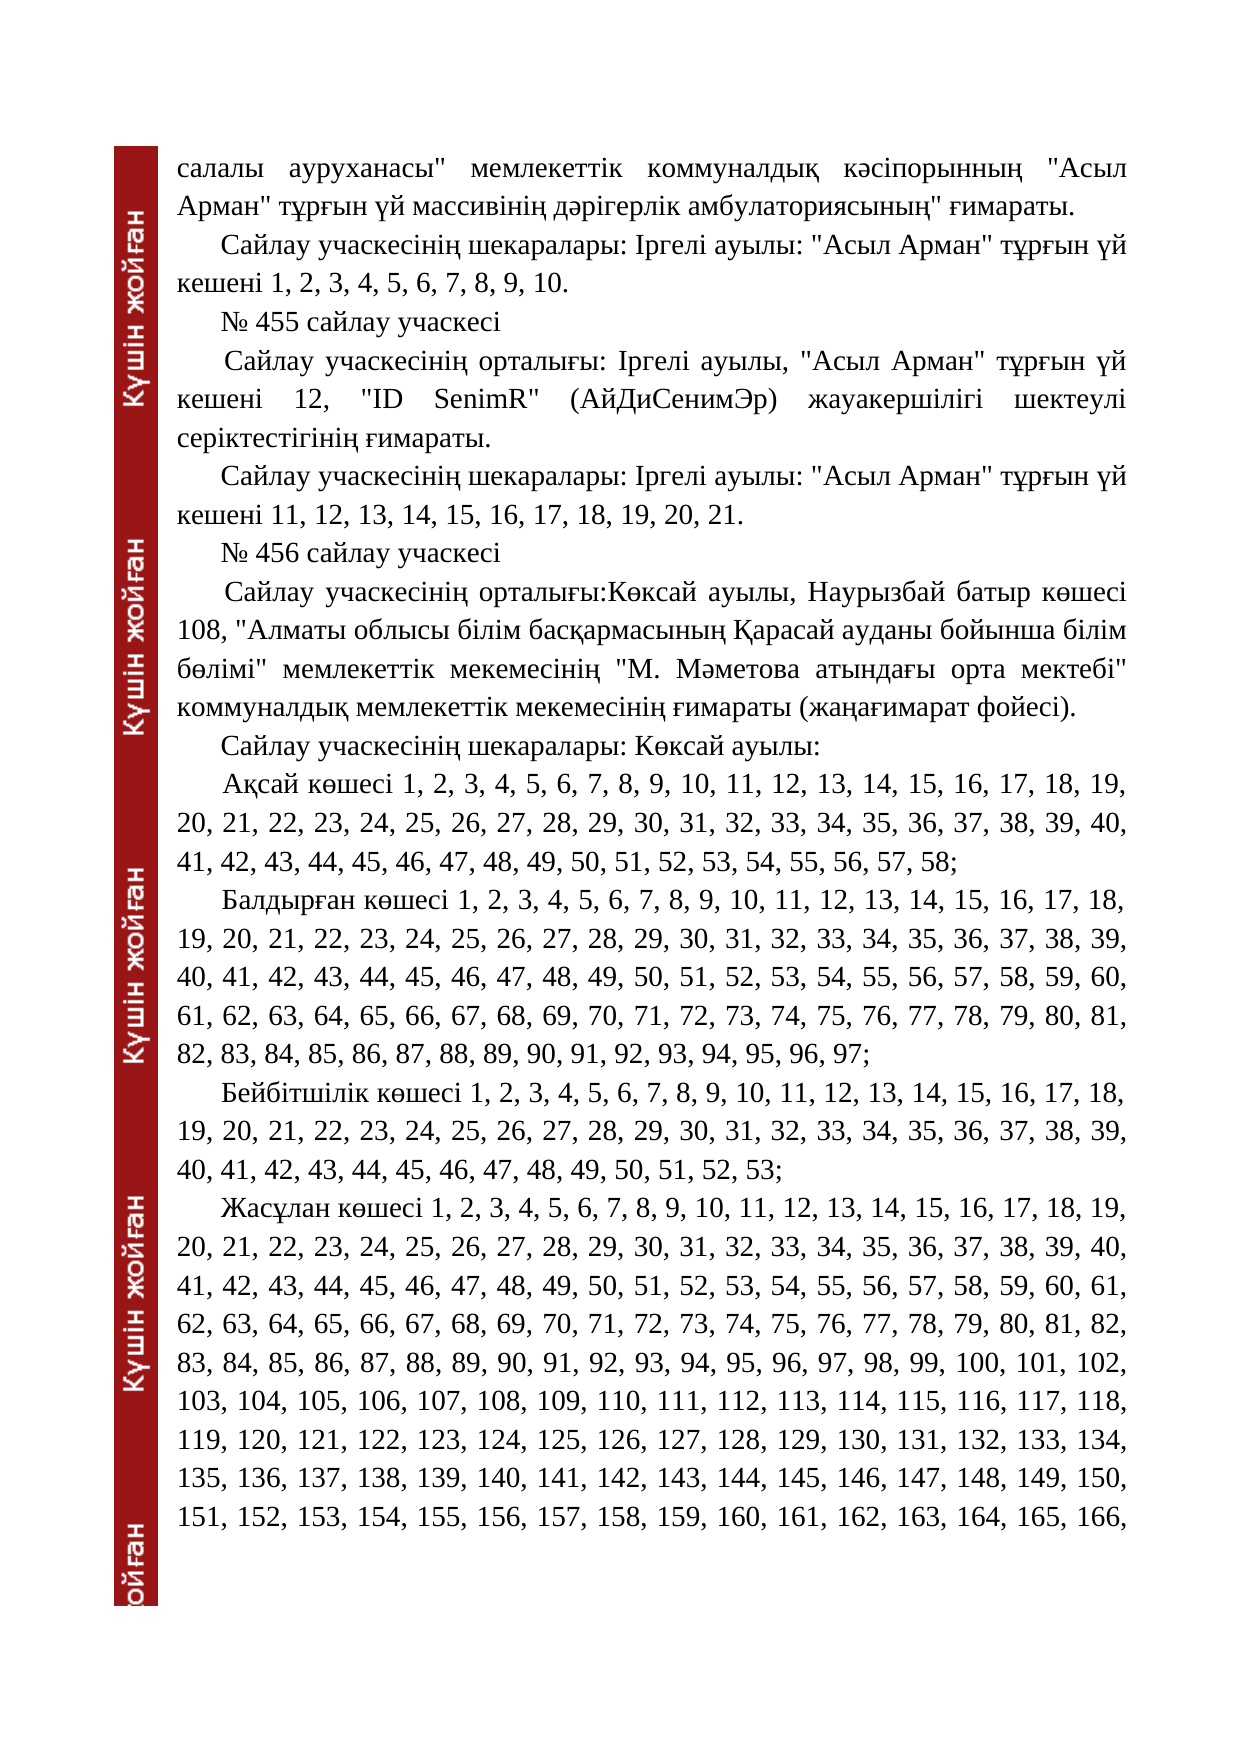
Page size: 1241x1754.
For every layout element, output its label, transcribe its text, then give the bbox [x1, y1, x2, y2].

text Сайлау учаскесінің шекаралары: Іргелі ауылы: "Асыл Арман" тұрғын үй кешені 11, 12, 13, 14, 15, 16, 17, 18, 19, 20, 21. [112, 458, 1128, 530]
picture [114, 1070, 158, 1075]
text Ақсай көшесі 1, 2, 3, 4, 5, 6, 7, 8, 9, 10, 11, 12, 13, 14, 15, 16, 17, 18, 19, 20, 21, 22, 23, 24, 25, 26, 27, 28, 29, 30, 31, 32, 33, 34, 35, 36, 37, 38, 39, 40, 41, 42, 43, 44, 45, 46, 47, 48, 49, 50, 51, 52, 53, 54, 55, 56, 57, 58; [112, 767, 1128, 877]
text Сайлау учаскесінің орталығы:Көксай ауылы, Наурызбай батыр көшесі 108, "Алматы облысы білім басқармасының Қарасай ауданы бойынша білім бөлімі" мемлекеттік мекемесінің "М. Мәметова атындағы орта мектебі" коммуналдық мемлекеттік мекемесінің ғимараты (жаңағимарат фойесі). [112, 574, 1128, 723]
text № 455 сайлау учаскесі [112, 304, 1128, 338]
picture [114, 338, 158, 343]
text Балдырған көшесі 1, 2, 3, 4, 5, 6, 7, 8, 9, 10, 11, 12, 13, 14, 15, 16, 17, 18, 19, 20, 21, 22, 23, 24, 25, 26, 27, 28, 29, 30, 31, 32, 33, 34, 35, 36, 37, 38, 39, 40, 41, 42, 43, 44, 45, 46, 47, 48, 49, 50, 51, 52, 53, 54, 55, 56, 57, 58, 59, 60, 61, 62, 63, 64, 65, 66, 67, 68, 69, 70, 71, 72, 73, 74, 75, 76, 77, 78, 79, 80, 81, 82, 83, 84, 85, 86, 87, 88, 89, 90, 91, 92, 93, 94, 95, 96, 97; [112, 882, 1128, 1070]
picture [114, 530, 158, 535]
picture [114, 762, 158, 767]
picture [114, 299, 158, 304]
picture [114, 569, 158, 574]
picture [114, 1532, 158, 1606]
picture [114, 1186, 158, 1191]
picture [114, 877, 158, 882]
text № 456 сайлау учаскесі [112, 535, 1128, 569]
picture [114, 222, 158, 227]
text Бейбітшілік көшесі 1, 2, 3, 4, 5, 6, 7, 8, 9, 10, 11, 12, 13, 14, 15, 16, 17, 18, 19, 20, 21, 22, 23, 24, 25, 26, 27, 28, 29, 30, 31, 32, 33, 34, 35, 36, 37, 38, 39, 40, 41, 42, 43, 44, 45, 46, 47, 48, 49, 50, 51, 52, 53; [112, 1075, 1128, 1186]
picture [114, 146, 158, 150]
picture [114, 723, 158, 728]
picture [114, 453, 158, 458]
text Сайлау учаскесінің шекаралары: Іргелі ауылы: "Асыл Арман" тұрғын үй кешені 1, 2, 3, 4, 5, 6, 7, 8, 9, 10. [112, 227, 1128, 299]
text Сайлау учаскесінің шекаралары: Көксай ауылы: [112, 728, 1128, 762]
text Сайлау учаскесінің орталығы: Іргелі ауылы, "Асыл Арман" тұрғын үй кешені 12, "ID SenimR" (АйДиСенимЭр) жауакершілігі шектеулі серіктестігінің ғимараты. [112, 343, 1128, 453]
